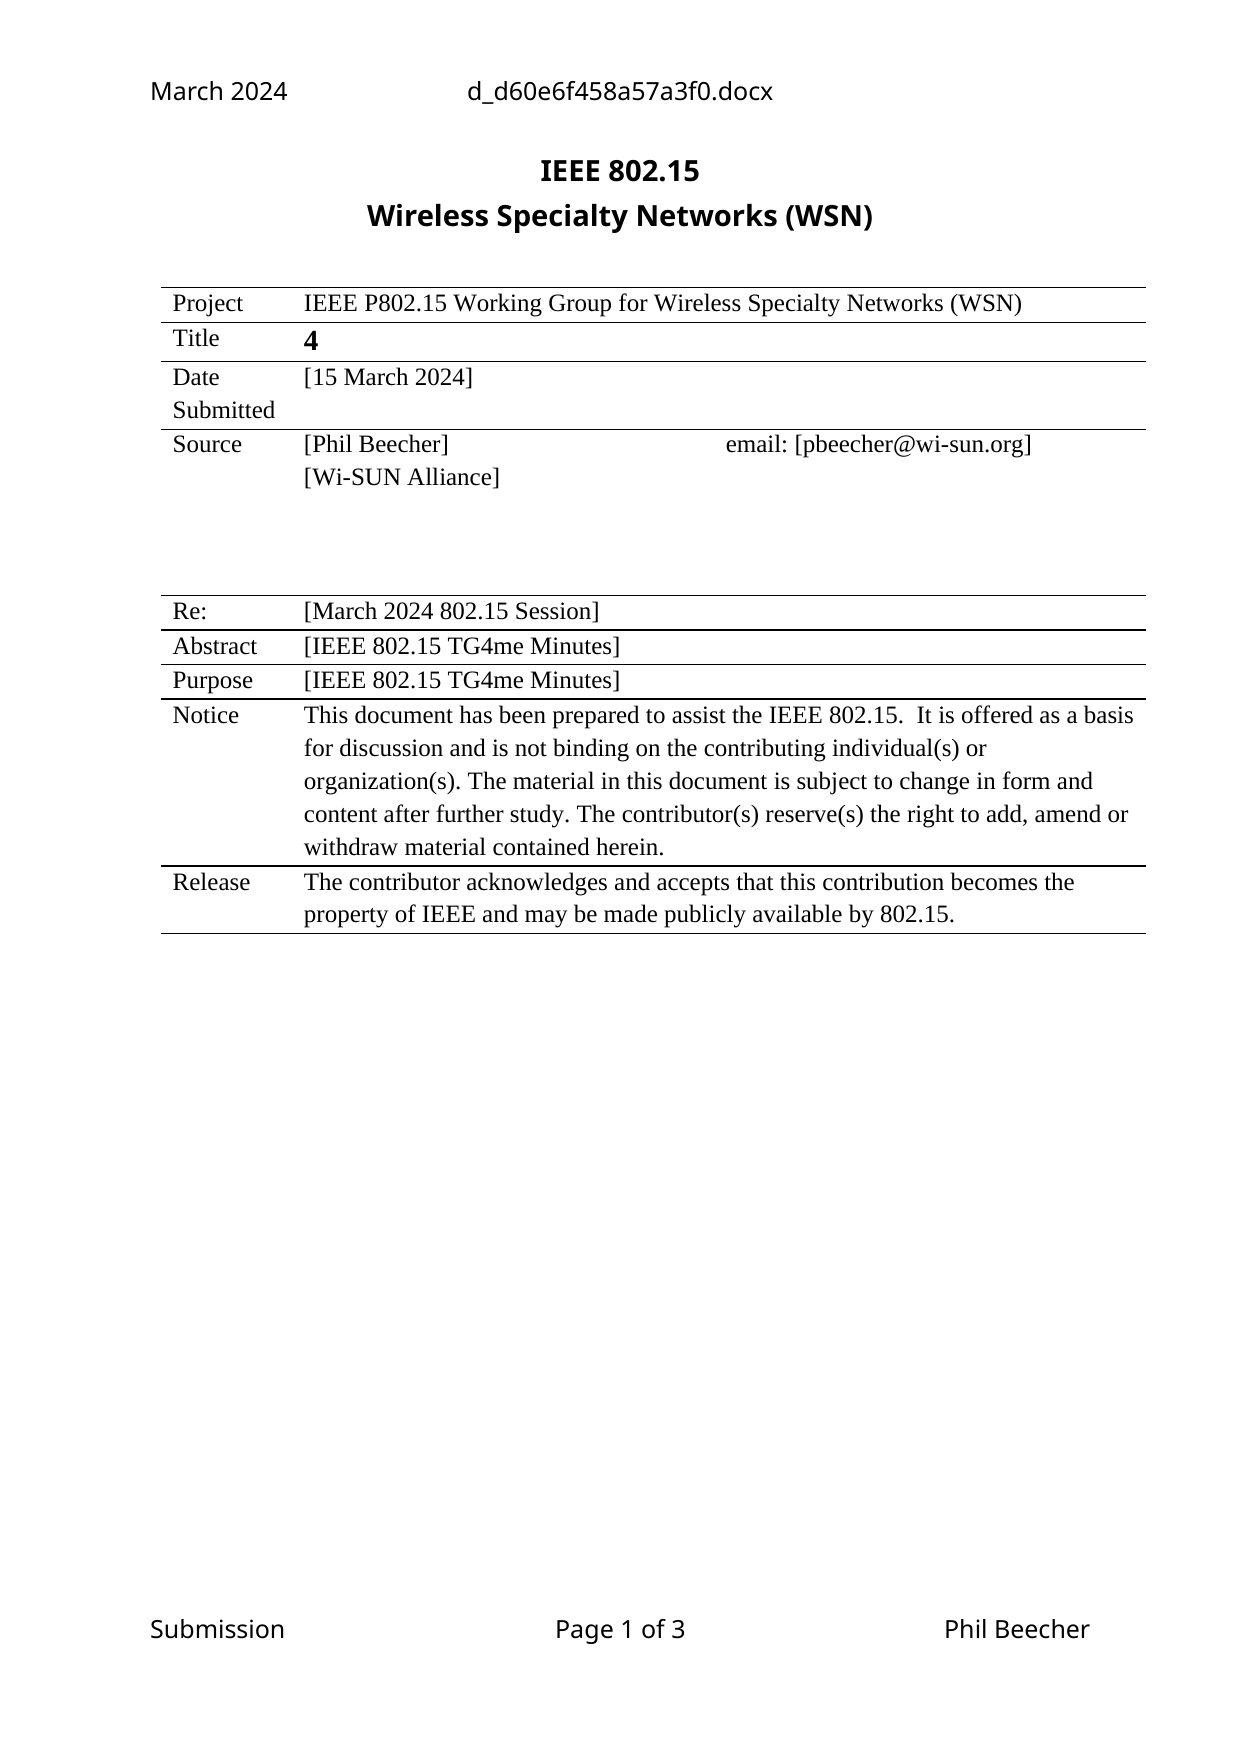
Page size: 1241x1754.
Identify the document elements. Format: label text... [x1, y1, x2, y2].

table_cell Release [161, 867, 292, 933]
table_cell Purpose [161, 665, 292, 698]
table_cell email: [pbeecher@wi-sun.org] [714, 430, 1146, 594]
table_cell [March 2024 802.15 Session] [293, 596, 1146, 629]
text Wireless Specialty Networks (WSN) [150, 196, 1090, 235]
table_cell [IEEE 802.15 TG4me Minutes] [293, 631, 1146, 664]
table_cell [Phil Beecher] [Wi-SUN Alliance] [293, 430, 714, 594]
table_cell Source [161, 430, 292, 594]
table_cell 802.15 TG4me Minutes March 2024 [293, 323, 1146, 361]
table_cell [IEEE 802.15 TG4me Minutes] [293, 665, 1146, 698]
table_cell Abstract [161, 631, 292, 664]
table_header Project [161, 288, 292, 321]
table_cell Date Submitted [161, 362, 292, 428]
table_cell [15 March 2024] [293, 362, 1146, 428]
text IEEE 802.15 [150, 150, 1090, 190]
table_cell Notice [161, 700, 292, 865]
table_header IEEE P802.15 Working Group for Wireless Specialty Networks (WSN) [293, 288, 1146, 321]
table_cell This document has been prepared to assist the IEEE 802.15. It is offered as a basis for discussion and is not binding on the contributing individual(s) or organization(s). The material in this document is subject to change in form and content after further study. The contributor(s) reserve(s) the right to add, amend or withdraw material contained herein. [293, 700, 1146, 865]
table_cell Title [161, 323, 292, 361]
table_cell The contributor acknowledges and accepts that this contribution becomes the property of IEEE and may be made publicly available by 802.15. [293, 867, 1146, 933]
table_cell Re: [161, 596, 292, 629]
